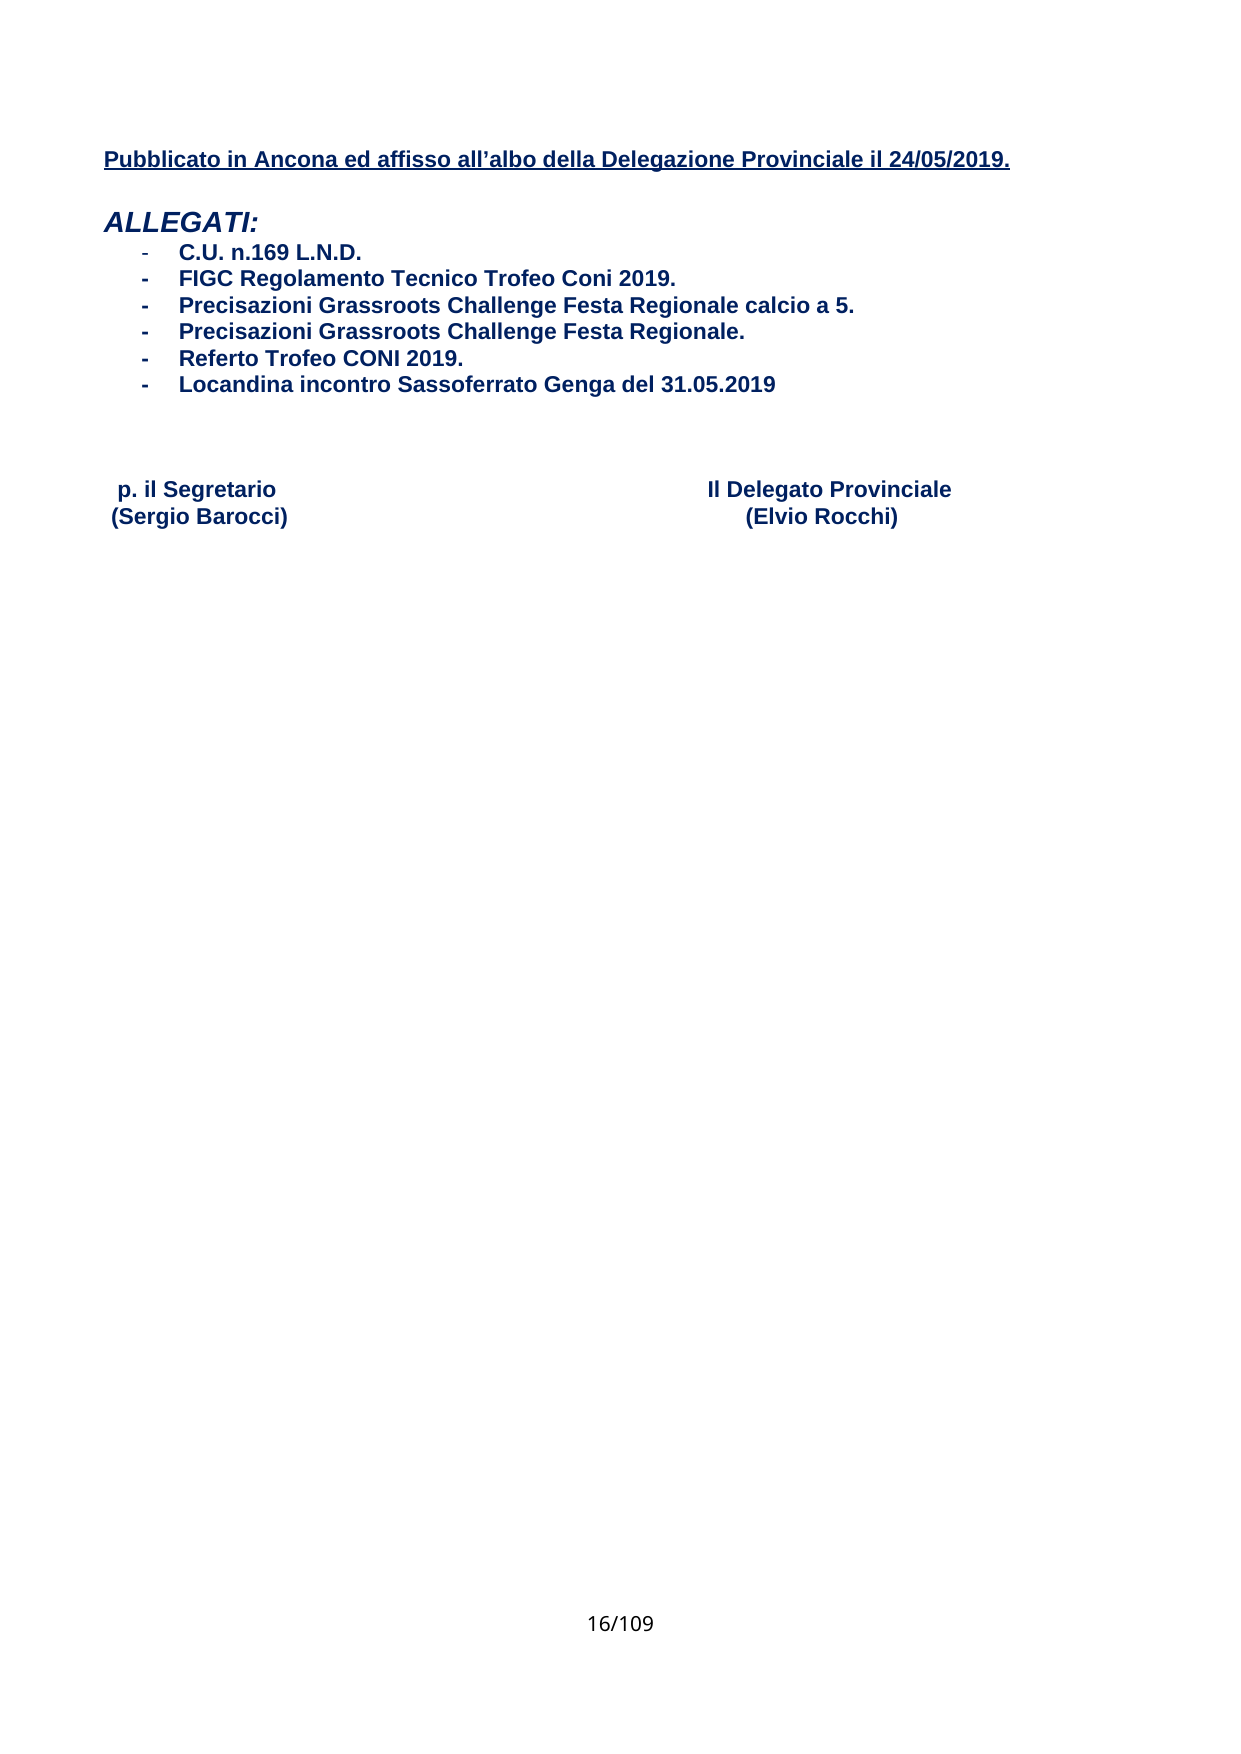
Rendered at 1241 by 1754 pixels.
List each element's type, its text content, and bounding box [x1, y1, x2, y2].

list C.U. n.169 L.N.D. [141, 239, 1137, 265]
list Precisazioni Grassroots Challenge Festa Regionale. [141, 318, 1137, 344]
list Referto Trofeo CONI 2019. [141, 344, 1137, 371]
list Locandina incontro Sassoferrato Genga del 31.05.2019 [141, 371, 1137, 397]
text Pubblicato in Ancona ed affisso all’albo della Delegazione Provinciale il 24/05/2019. [103, 146, 1137, 172]
list FIGC Regolamento Tecnico Trofeo Coni 2019. [141, 265, 1137, 292]
text ALLEGATI: [103, 206, 1137, 239]
list Precisazioni Grassroots Challenge Festa Regionale calcio a 5. [141, 292, 1137, 318]
table_header p. il Segretario (Sergio Barocci) [104, 476, 700, 529]
table_header Il Delegato Provinciale (Elvio Rocchi) [700, 476, 1137, 529]
